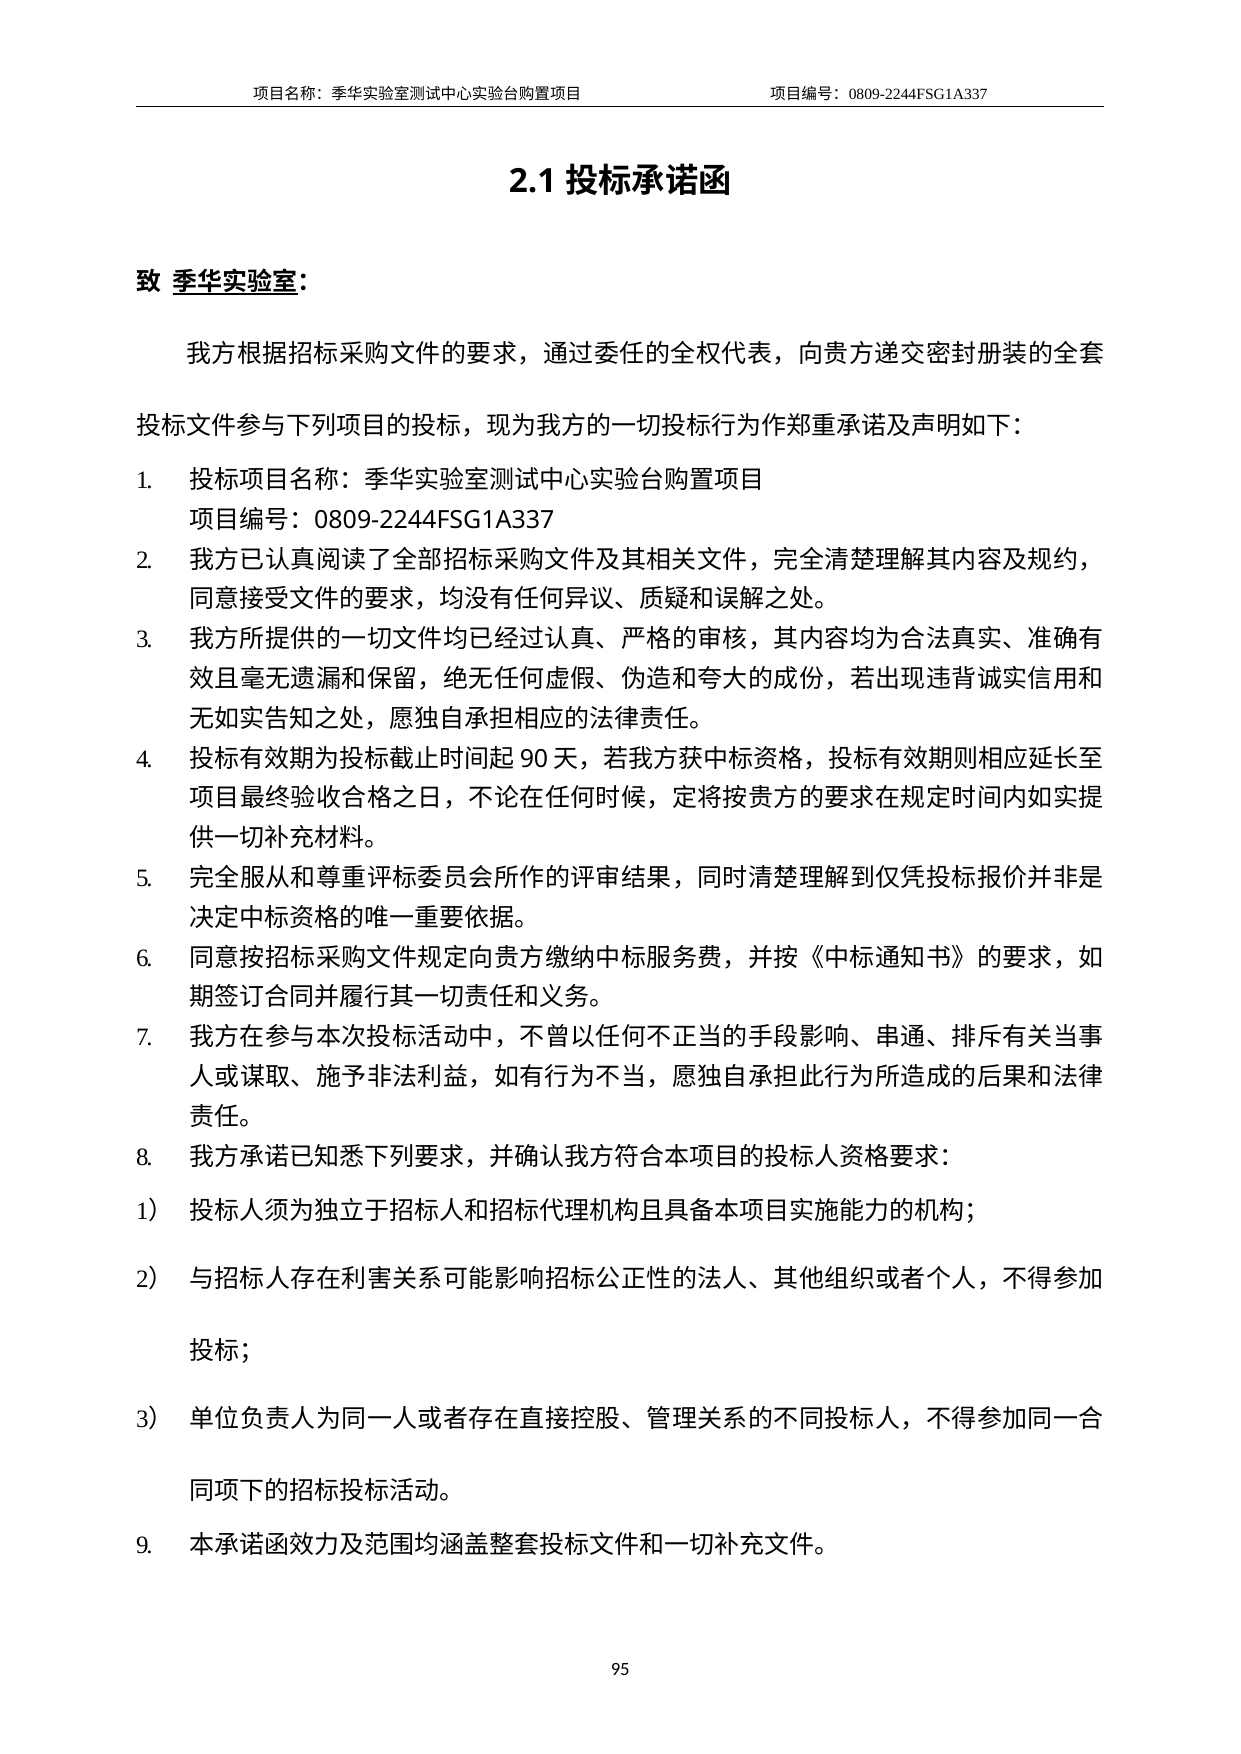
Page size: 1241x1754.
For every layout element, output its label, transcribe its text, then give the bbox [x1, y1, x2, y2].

text 项目编号：0809-2244FSG1A337 [189, 499, 1104, 536]
list 同意按招标采购文件规定向贵方缴纳中标服务费，并按《中标通知书》的要求，如期签订合同并履行其一切责任和义务。 [136, 937, 1104, 1013]
list 本承诺函效力及范围均涵盖整套投标文件和一切补充文件。 [136, 1524, 1104, 1561]
list 完全服从和尊重评标委员会所作的评审结果，同时清楚理解到仅凭投标报价并非是决定中标资格的唯一重要依据。 [136, 857, 1104, 933]
text 致 季华实验室： [136, 247, 1104, 312]
list 单位负责人为同一人或者存在直接控股、管理关系的不同投标人，不得参加同一合同项下的招标投标活动。 [136, 1384, 1104, 1521]
list 与招标人存在利害关系可能影响招标公正性的法人、其他组织或者个人，不得参加投标； [136, 1244, 1104, 1381]
list 投标项目名称：季华实验室测试中心实验台购置项目 [136, 459, 1104, 496]
text 我方根据招标采购文件的要求，通过委任的全权代表，向贵方递交密封册装的全套投标文件参与下列项目的投标，现为我方的一切投标行为作郑重承诺及声明如下： [136, 319, 1104, 456]
list 投标人须为独立于招标人和招标代理机构且具备本项目实施能力的机构； [136, 1176, 1104, 1241]
list 我方所提供的一切文件均已经过认真、严格的审核，其内容均为合法真实、准确有效且毫无遗漏和保留，绝无任何虚假、伪造和夸大的成份，若出现违背诚实信用和无如实告知之处，愿独自承担相应的法律责任。 [136, 619, 1104, 734]
subtitle 2.1 投标承诺函 [136, 146, 1104, 211]
list 我方在参与本次投标活动中，不曾以任何不正当的手段影响、串通、排斥有关当事人或谋取、施予非法利益，如有行为不当，愿独自承担此行为所造成的后果和法律责任。 [136, 1017, 1104, 1132]
list 我方已认真阅读了全部招标采购文件及其相关文件，完全清楚理解其内容及规约，同意接受文件的要求，均没有任何异议、质疑和误解之处。 [136, 539, 1104, 615]
list 我方承诺已知悉下列要求，并确认我方符合本项目的投标人资格要求： [136, 1136, 1104, 1172]
list 投标有效期为投标截止时间起90天，若我方获中标资格，投标有效期则相应延长至项目最终验收合格之日，不论在任何时候，定将按贵方的要求在规定时间内如实提供一切补充材料。 [136, 738, 1104, 854]
